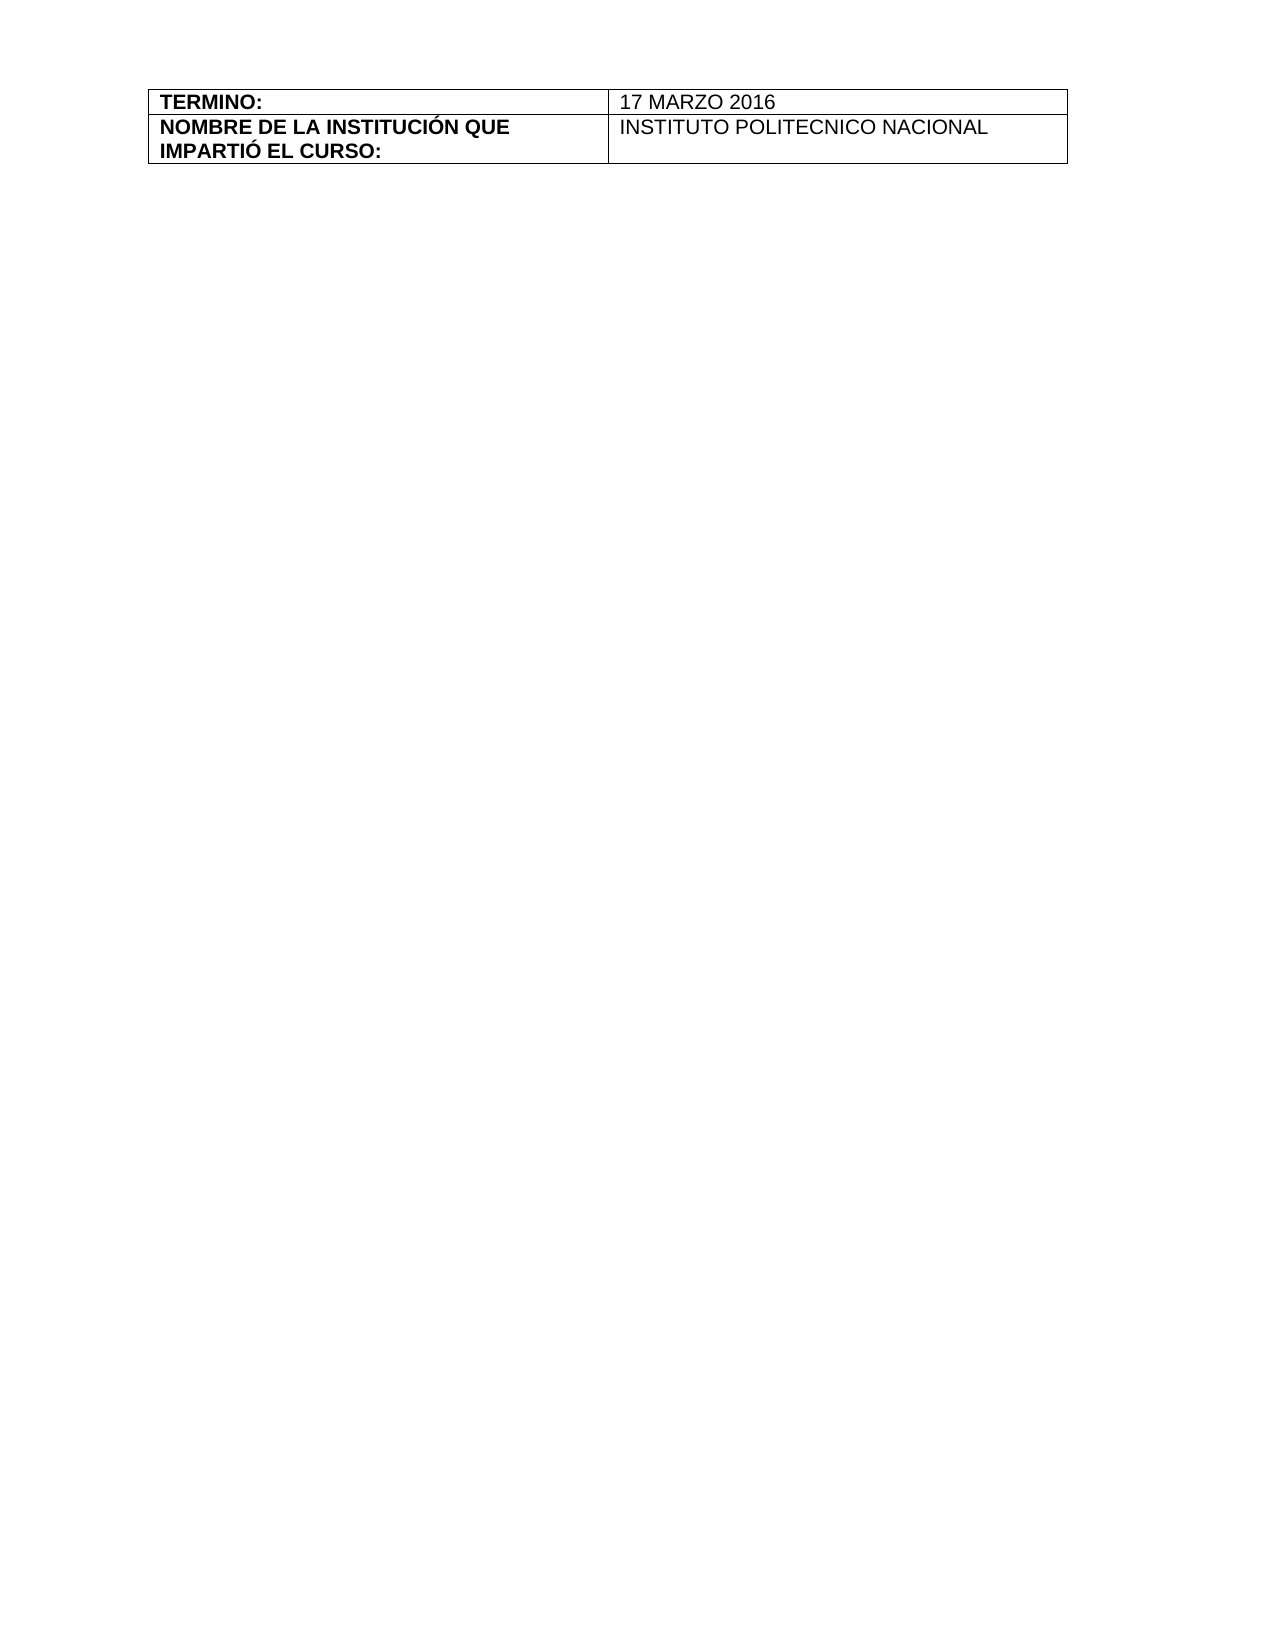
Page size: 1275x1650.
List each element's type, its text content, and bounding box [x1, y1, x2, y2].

table_cell 17 MARZO 2016 [609, 90, 1067, 114]
table_cell TERMINO: [149, 90, 608, 114]
table_cell INSTITUTO POLITECNICO NACIONAL [609, 115, 1067, 163]
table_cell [149, 115, 608, 163]
